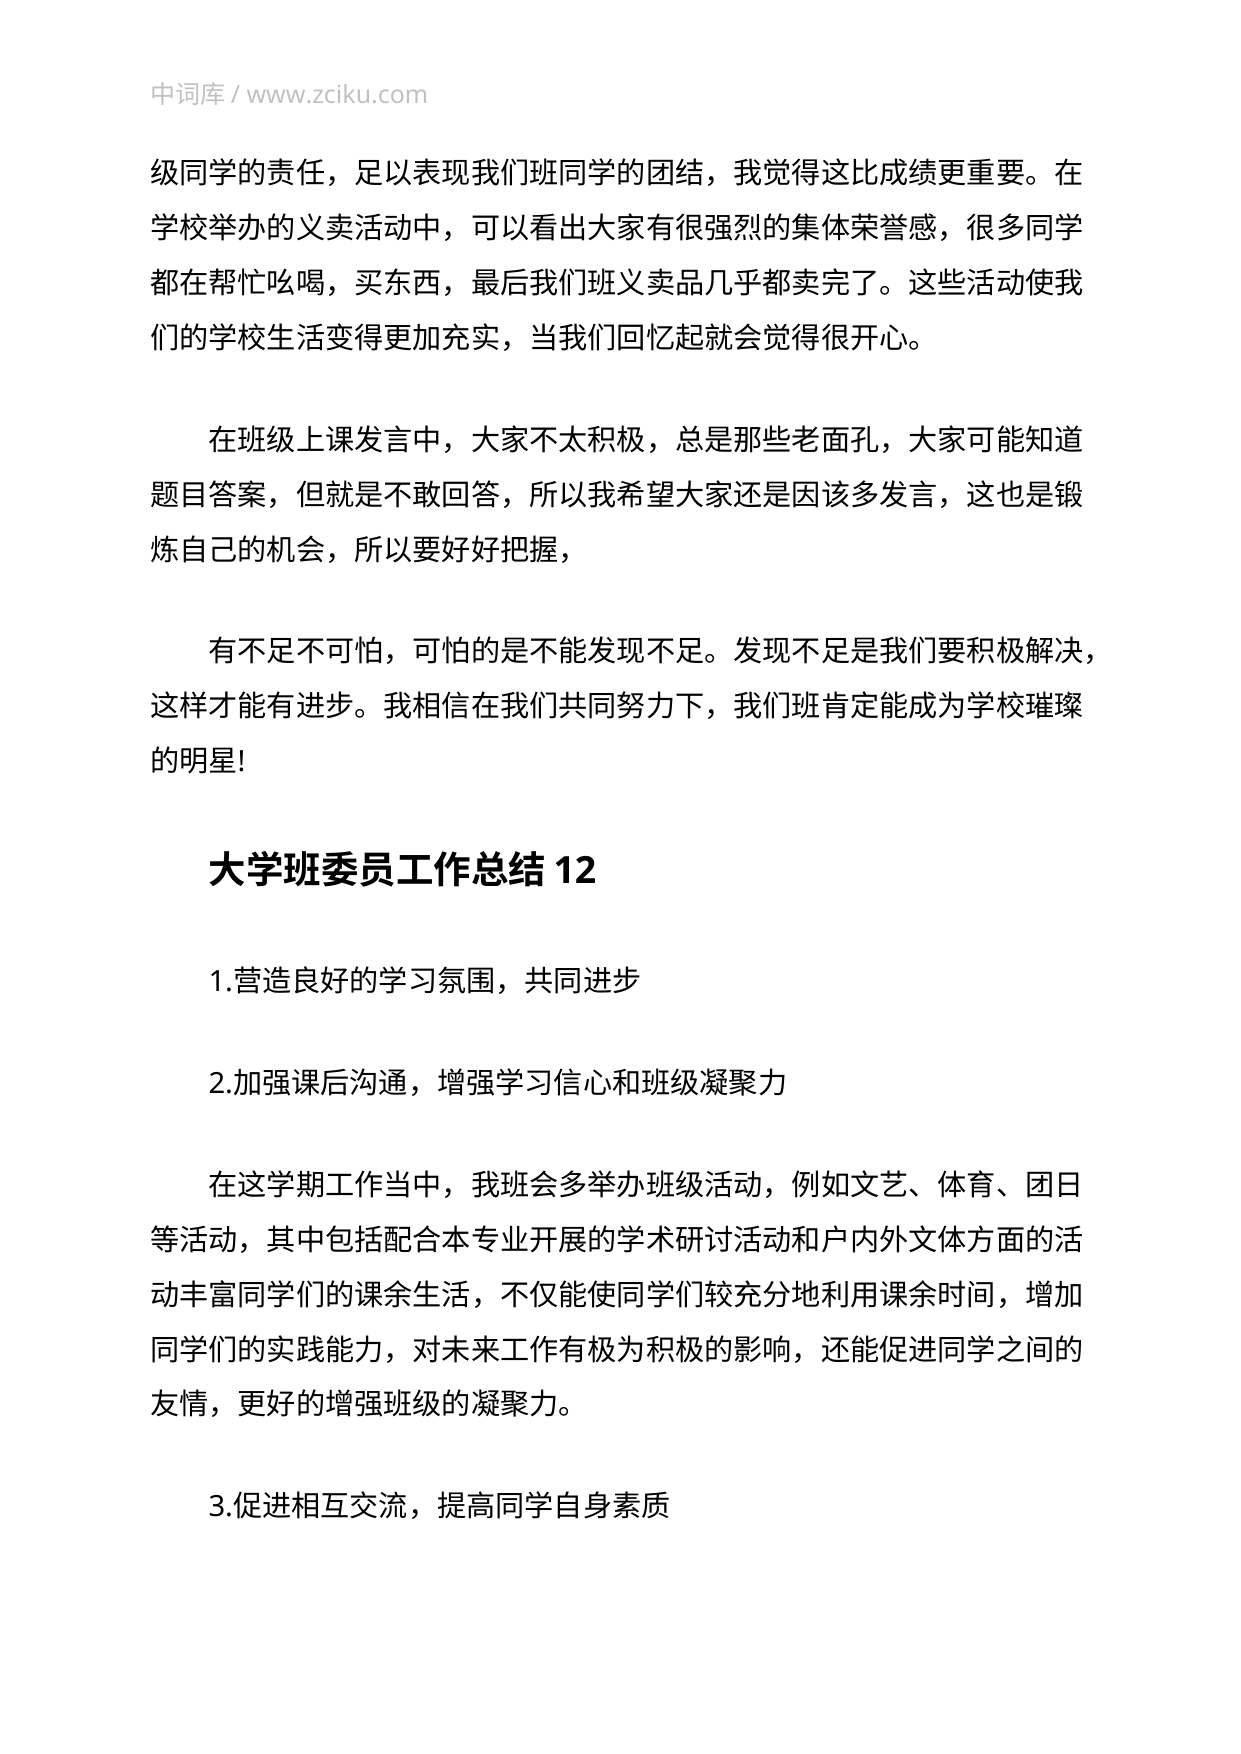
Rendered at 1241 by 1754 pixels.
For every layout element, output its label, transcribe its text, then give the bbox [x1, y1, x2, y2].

text 2.加强课后沟通，增强学习信心和班级凝聚力 [150, 1059, 1090, 1102]
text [150, 150, 1090, 357]
text 大学班委员工作总结12 [150, 840, 1090, 894]
text 有不足不可怕，可怕的是不能发现不足。发现不足是我们要积极解决，这样才能有进步。我相信在我们共同努力下，我们班肯定能成为学校璀璨的明星! [150, 628, 1090, 780]
text 在班级上课发言中，大家不太积极，总是那些老面孔，大家可能知道题目答案，但就是不敢回答，所以我希望大家还是因该多发言，这也是锻炼自己的机会，所以要好好把握， [150, 416, 1090, 568]
text 3.促进相互交流，提高同学自身素质 [150, 1483, 1090, 1525]
text 1.营造良好的学习氛围，共同进步 [150, 957, 1090, 1000]
text 在这学期工作当中，我班会多举办班级活动，例如文艺、体育、团日等活动，其中包括配合本专业开展的学术研讨活动和户内外文体方面的活动丰富同学们的课余生活，不仅能使同学们较充分地利用课余时间，增加同学们的实践能力，对未来工作有极为积极的影响，还能促进同学之间的友情，更好的增强班级的凝聚力。 [150, 1161, 1090, 1423]
